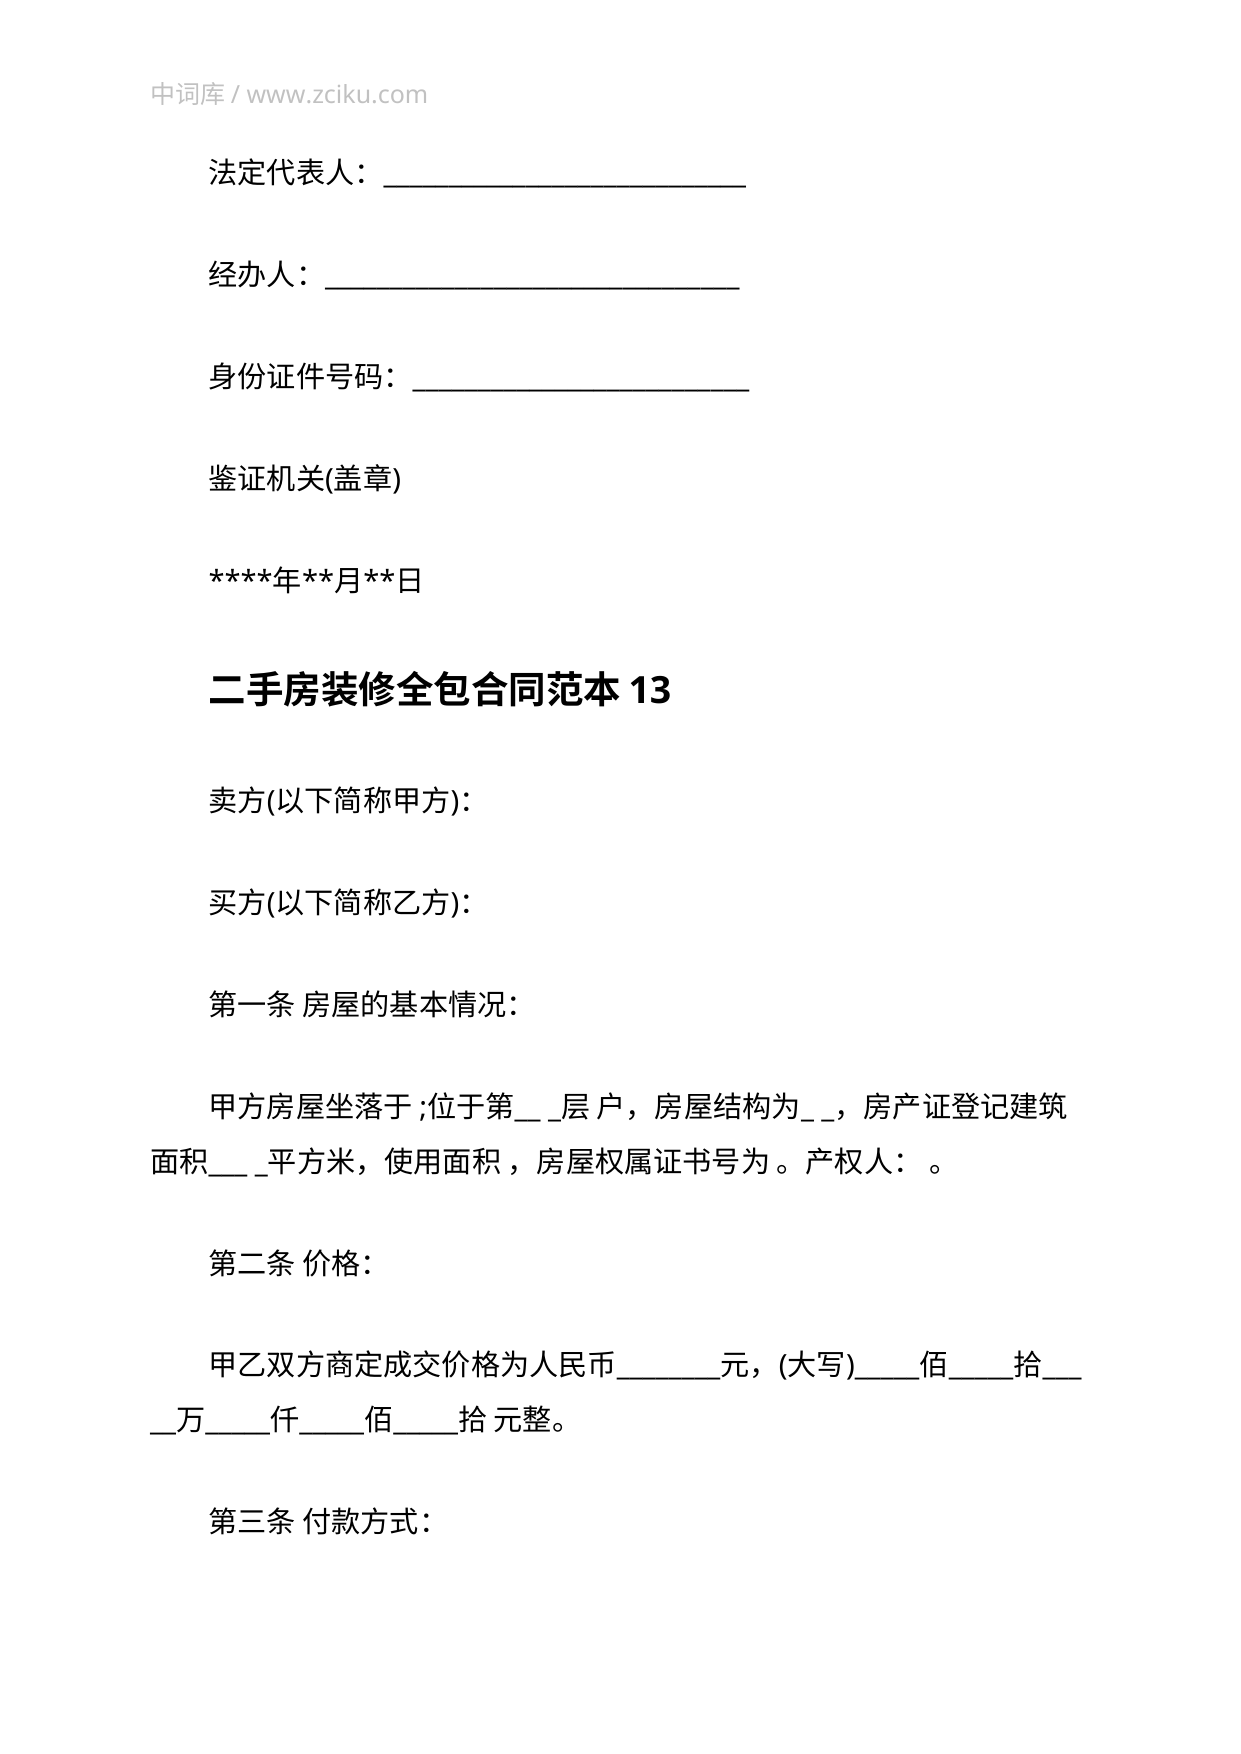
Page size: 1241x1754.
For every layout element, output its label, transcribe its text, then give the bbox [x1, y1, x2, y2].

text 第二条 价格： [150, 1240, 1090, 1282]
text 身份证件号码：__________________________ [150, 354, 1090, 396]
text 二手房装修全包合同范本13 [150, 660, 1090, 714]
text 买方(以下简称乙方)： [150, 879, 1090, 922]
text 第三条 付款方式： [150, 1499, 1090, 1541]
text 卖方(以下简称甲方)： [150, 777, 1090, 820]
text 甲方房屋坐落于 ;位于第__ _层 户，房屋结构为_ _，房产证登记建筑面积___ _平方米，使用面积 ，房屋权属证书号为 。产权人： 。 [150, 1083, 1090, 1181]
text ****年**月**日 [150, 558, 1090, 600]
text 鉴证机关(盖章) [150, 456, 1090, 498]
text 第一条 房屋的基本情况： [150, 981, 1090, 1024]
text 经办人：________________________________ [150, 252, 1090, 294]
text 甲乙双方商定成交价格为人民币________元，(大写)_____佰_____拾_____万_____仟_____佰_____拾 元整。 [150, 1342, 1090, 1439]
text 法定代表人：____________________________ [150, 150, 1090, 192]
